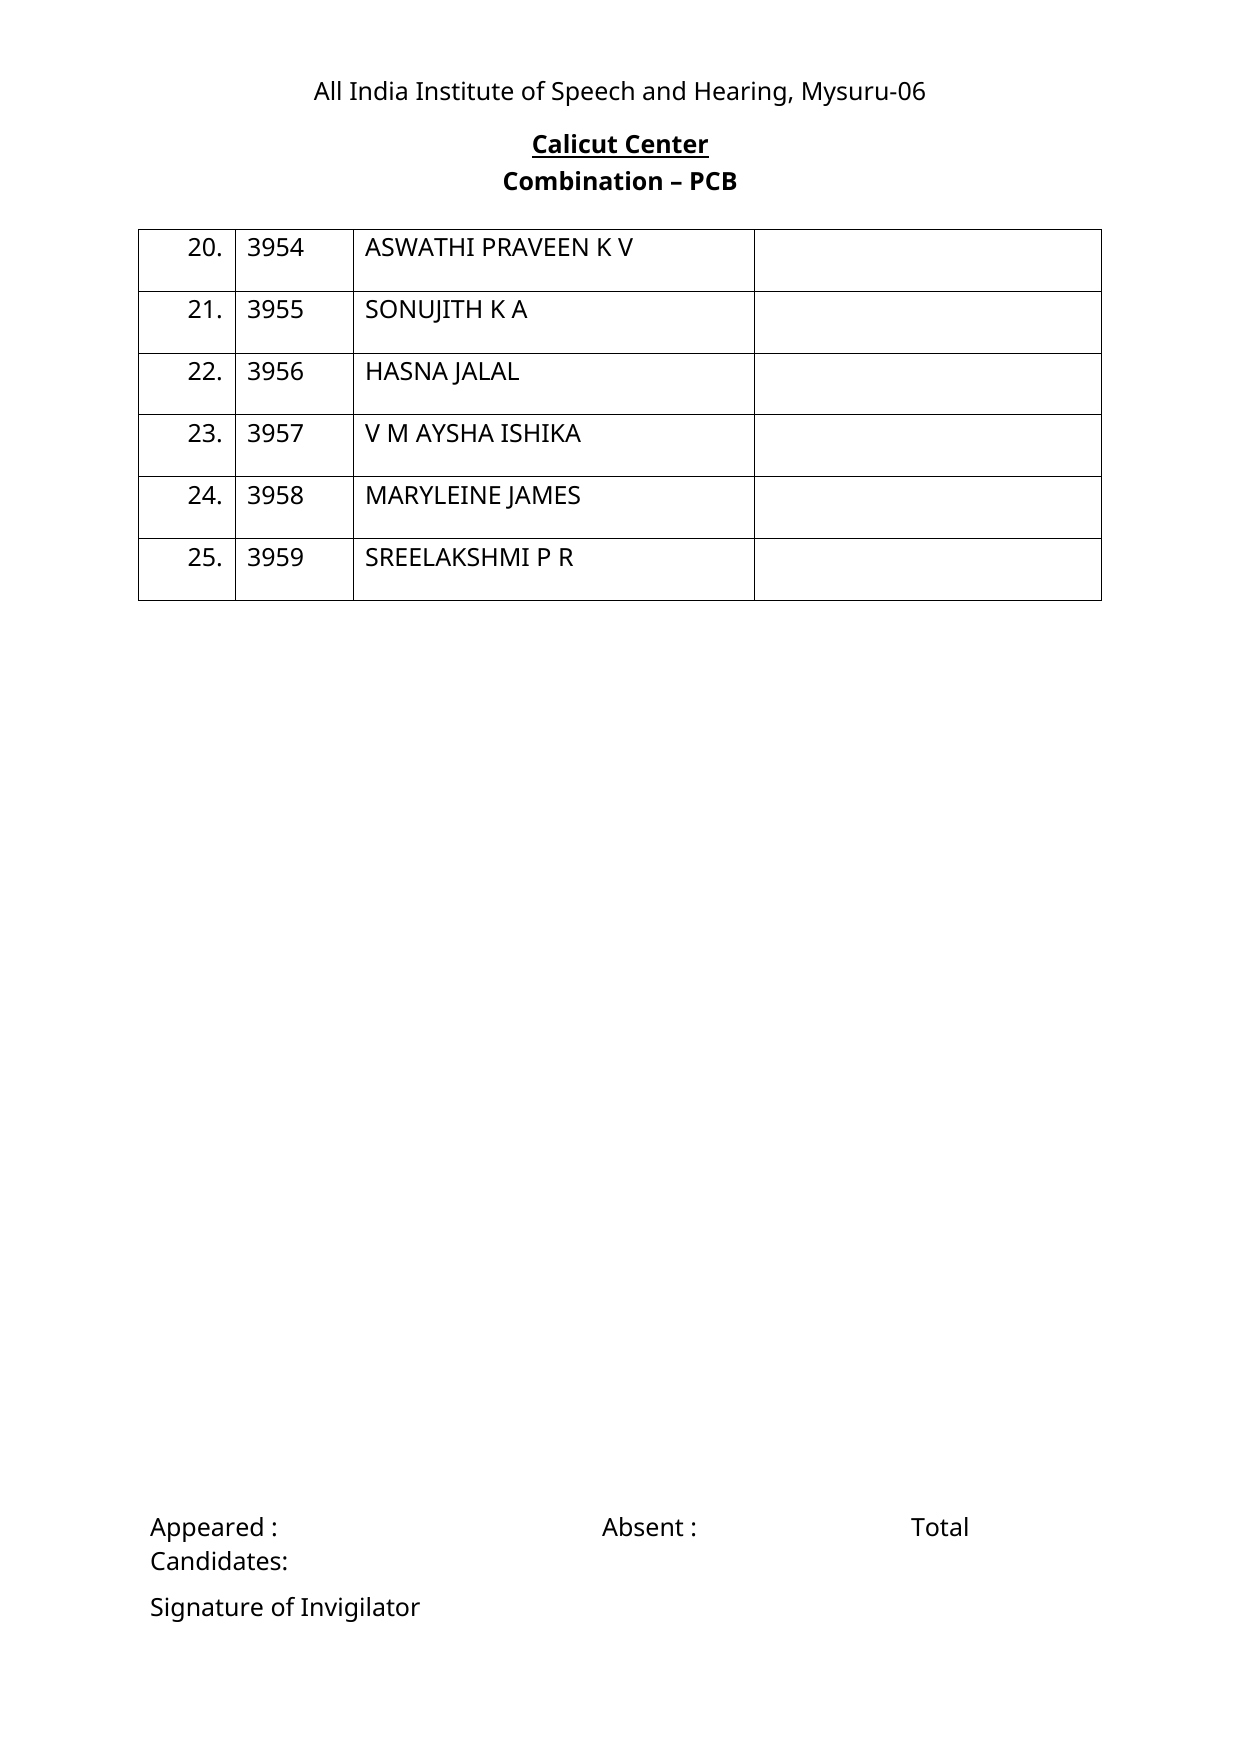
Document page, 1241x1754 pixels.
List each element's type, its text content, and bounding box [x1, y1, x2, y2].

table_cell [755, 354, 1101, 414]
table_cell [139, 292, 235, 352]
table_cell 3958 [236, 477, 353, 538]
table_cell [755, 230, 1101, 291]
table_cell [755, 539, 1101, 600]
table_cell [139, 230, 235, 291]
table_cell [139, 354, 235, 414]
table_cell [139, 477, 235, 538]
table_cell [755, 415, 1101, 476]
table_cell [139, 415, 235, 476]
table_cell 3955 [236, 292, 353, 352]
table_cell 3959 [236, 539, 353, 600]
table_cell MARYLEINE JAMES [354, 477, 754, 538]
table_cell V M AYSHA ISHIKA [354, 415, 754, 476]
table_cell 3956 [236, 354, 353, 414]
table_cell 3957 [236, 415, 353, 476]
table_cell ASWATHI PRAVEEN K V [354, 230, 754, 291]
table_cell SONUJITH K A [354, 292, 754, 352]
table_cell 3954 [236, 230, 353, 291]
table_cell HASNA JALAL [354, 354, 754, 414]
table_cell [755, 292, 1101, 352]
table_cell [755, 477, 1101, 538]
table_cell SREELAKSHMI P R [354, 539, 754, 600]
table_cell [139, 539, 235, 600]
